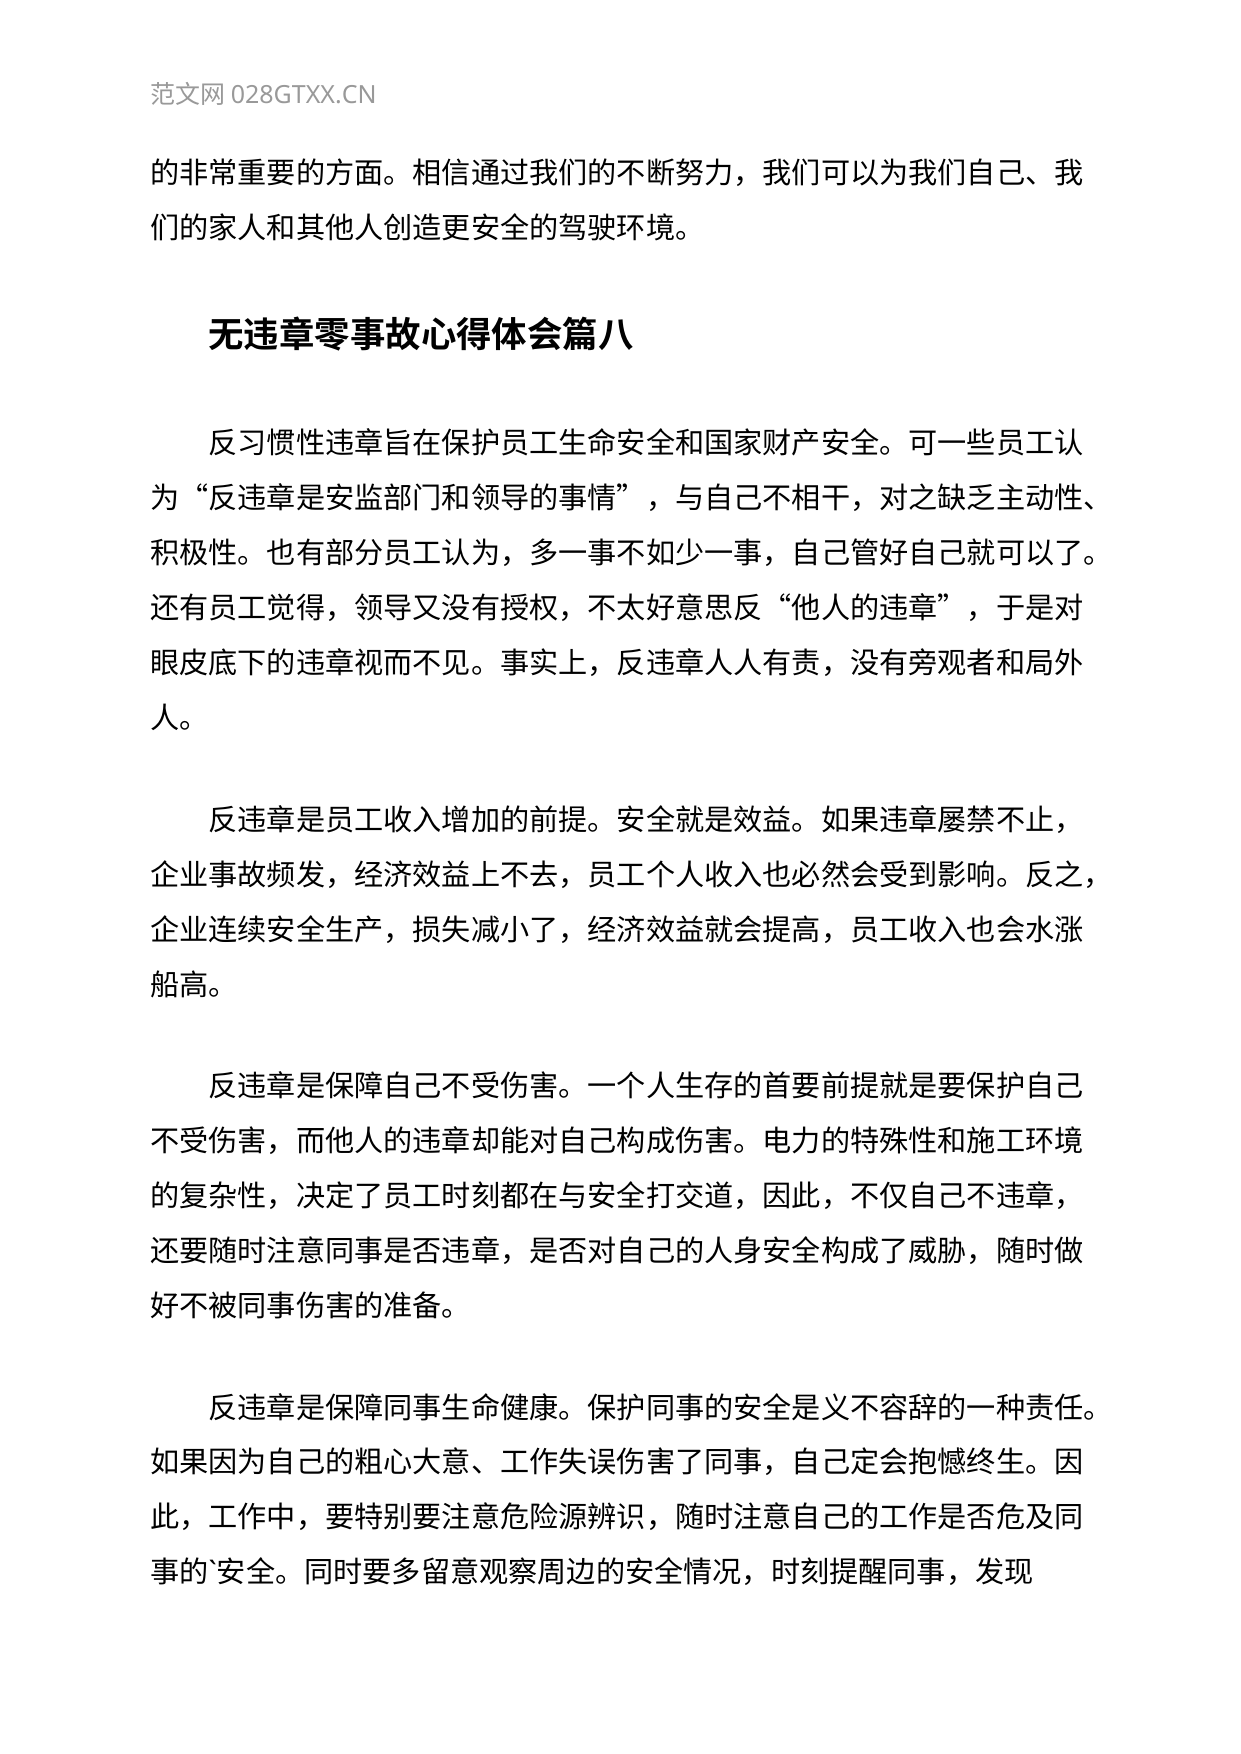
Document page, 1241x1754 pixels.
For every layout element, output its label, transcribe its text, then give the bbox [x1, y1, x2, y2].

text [150, 1384, 1090, 1591]
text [150, 150, 1090, 247]
text 反违章是保障自己不受伤害。一个人生存的首要前提就是要保护自己不受伤害，而他人的违章却能对自己构成伤害。电力的特殊性和施工环境的复杂性，决定了员工时刻都在与安全打交道，因此，不仅自己不违章，还要随时注意同事是否违章，是否对自己的人身安全构成了威胁，随时做好不被同事伤害的准备。 [150, 1063, 1090, 1325]
text 无违章零事故心得体会篇八 [150, 307, 1090, 358]
text 反习惯性违章旨在保护员工生命安全和国家财产安全。可一些员工认为“反违章是安监部门和领导的事情”，与自己不相干，对之缺乏主动性、积极性。也有部分员工认为，多一事不如少一事，自己管好自己就可以了。还有员工觉得，领导又没有授权，不太好意思反“他人的违章”，于是对眼皮底下的违章视而不见。事实上，反违章人人有责，没有旁观者和局外人。 [150, 420, 1090, 737]
text 反违章是员工收入增加的前提。安全就是效益。如果违章屡禁不止，企业事故频发，经济效益上不去，员工个人收入也必然会受到影响。反之，企业连续安全生产，损失减小了，经济效益就会提高，员工收入也会水涨船高。 [150, 796, 1090, 1003]
